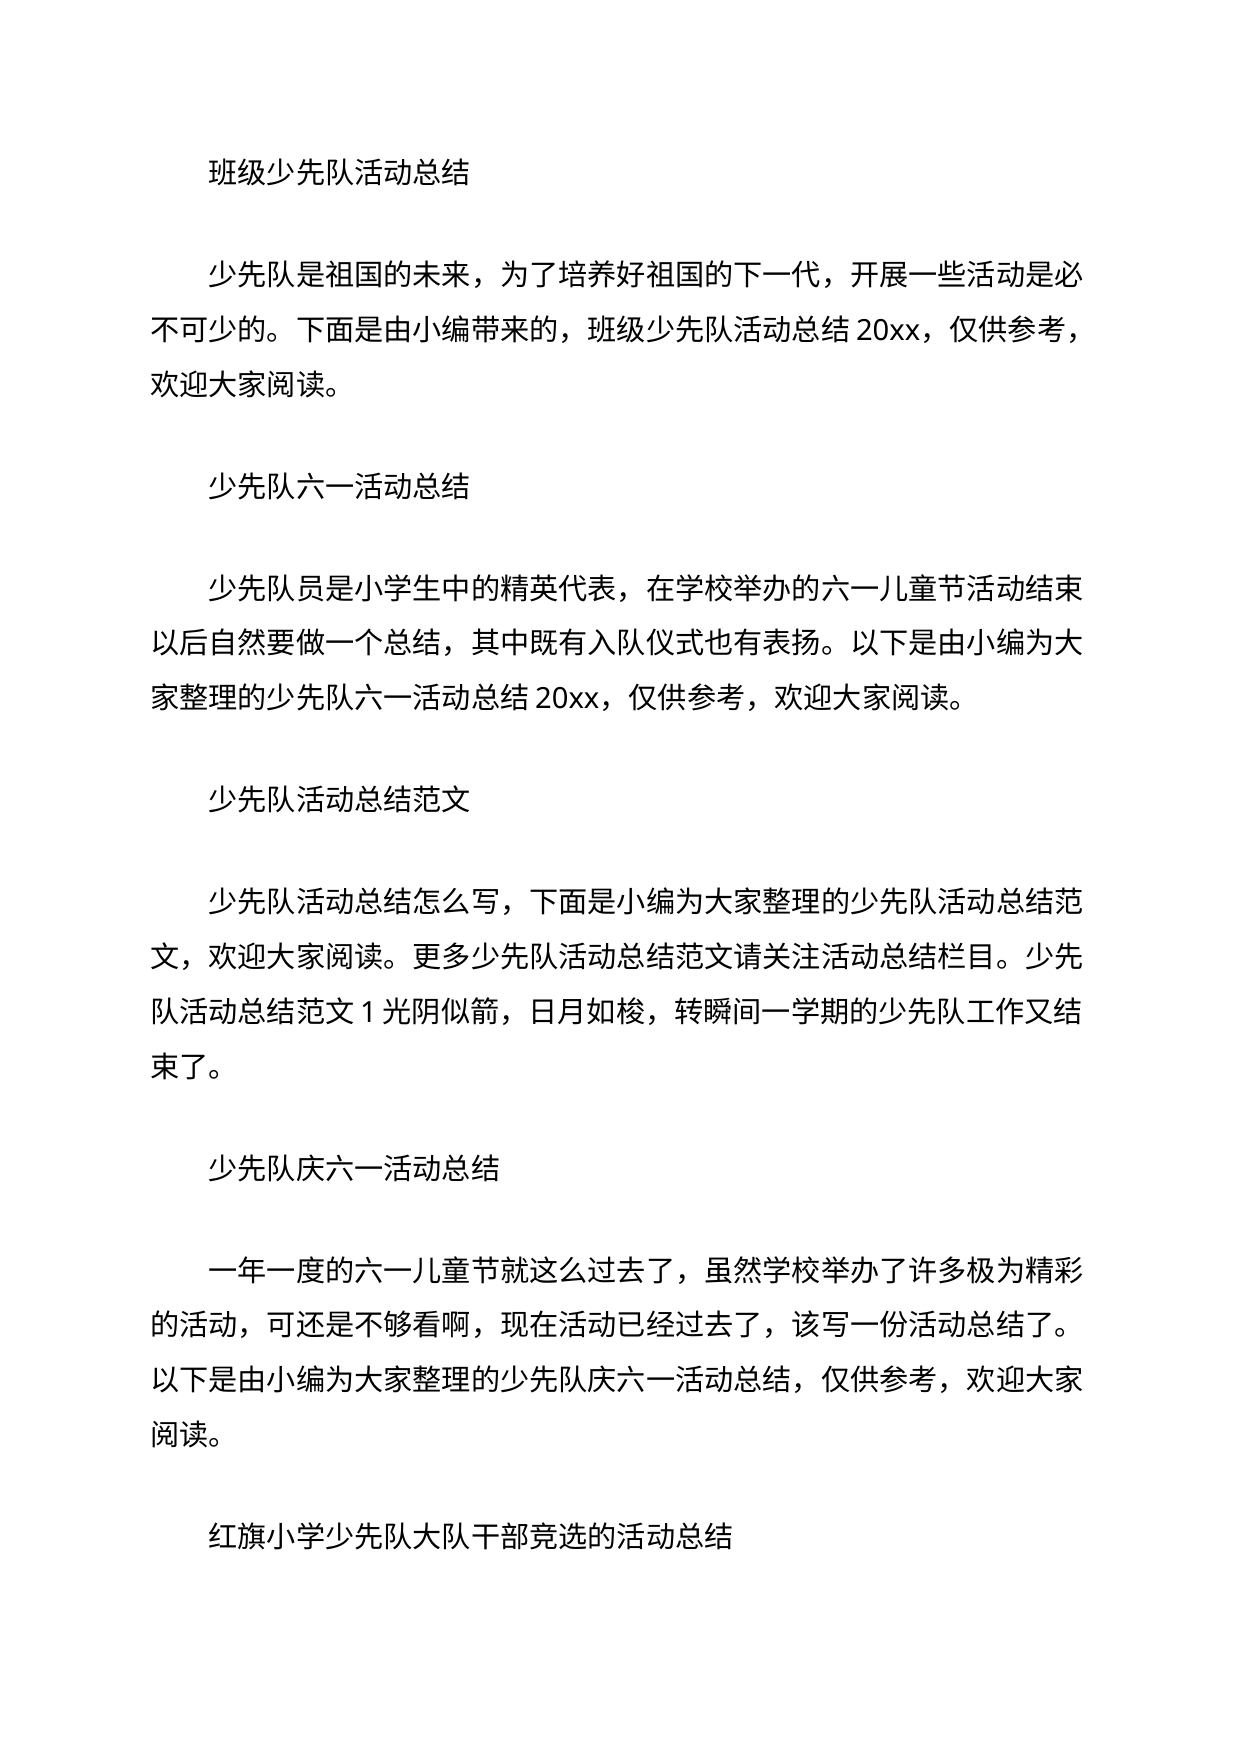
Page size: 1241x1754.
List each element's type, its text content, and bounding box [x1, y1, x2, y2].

text 少先队员是小学生中的精英代表，在学校举办的六一儿童节活动结束以后自然要做一个总结，其中既有入队仪式也有表扬。以下是由小编为大家整理的少先队六一活动总结20xx，仅供参考，欢迎大家阅读。 [150, 565, 1090, 717]
text 一年一度的六一儿童节就这么过去了，虽然学校举办了许多极为精彩的活动，可还是不够看啊，现在活动已经过去了，该写一份活动总结了。以下是由小编为大家整理的少先队庆六一活动总结，仅供参考，欢迎大家阅读。 [150, 1247, 1090, 1454]
text 少先队活动总结范文 [150, 777, 1090, 819]
text 班级少先队活动总结 [150, 150, 1090, 192]
text 少先队六一活动总结 [150, 463, 1090, 506]
text 少先队活动总结怎么写，下面是小编为大家整理的少先队活动总结范文，欢迎大家阅读。更多少先队活动总结范文请关注活动总结栏目。少先队活动总结范文1光阴似箭，日月如梭，转瞬间一学期的少先队工作又结束了。 [150, 879, 1090, 1086]
text 少先队是祖国的未来，为了培养好祖国的下一代，开展一些活动是必不可少的。下面是由小编带来的，班级少先队活动总结20xx，仅供参考，欢迎大家阅读。 [150, 252, 1090, 404]
text 红旗小学少先队大队干部竞选的活动总结 [150, 1513, 1090, 1556]
text 少先队庆六一活动总结 [150, 1145, 1090, 1188]
